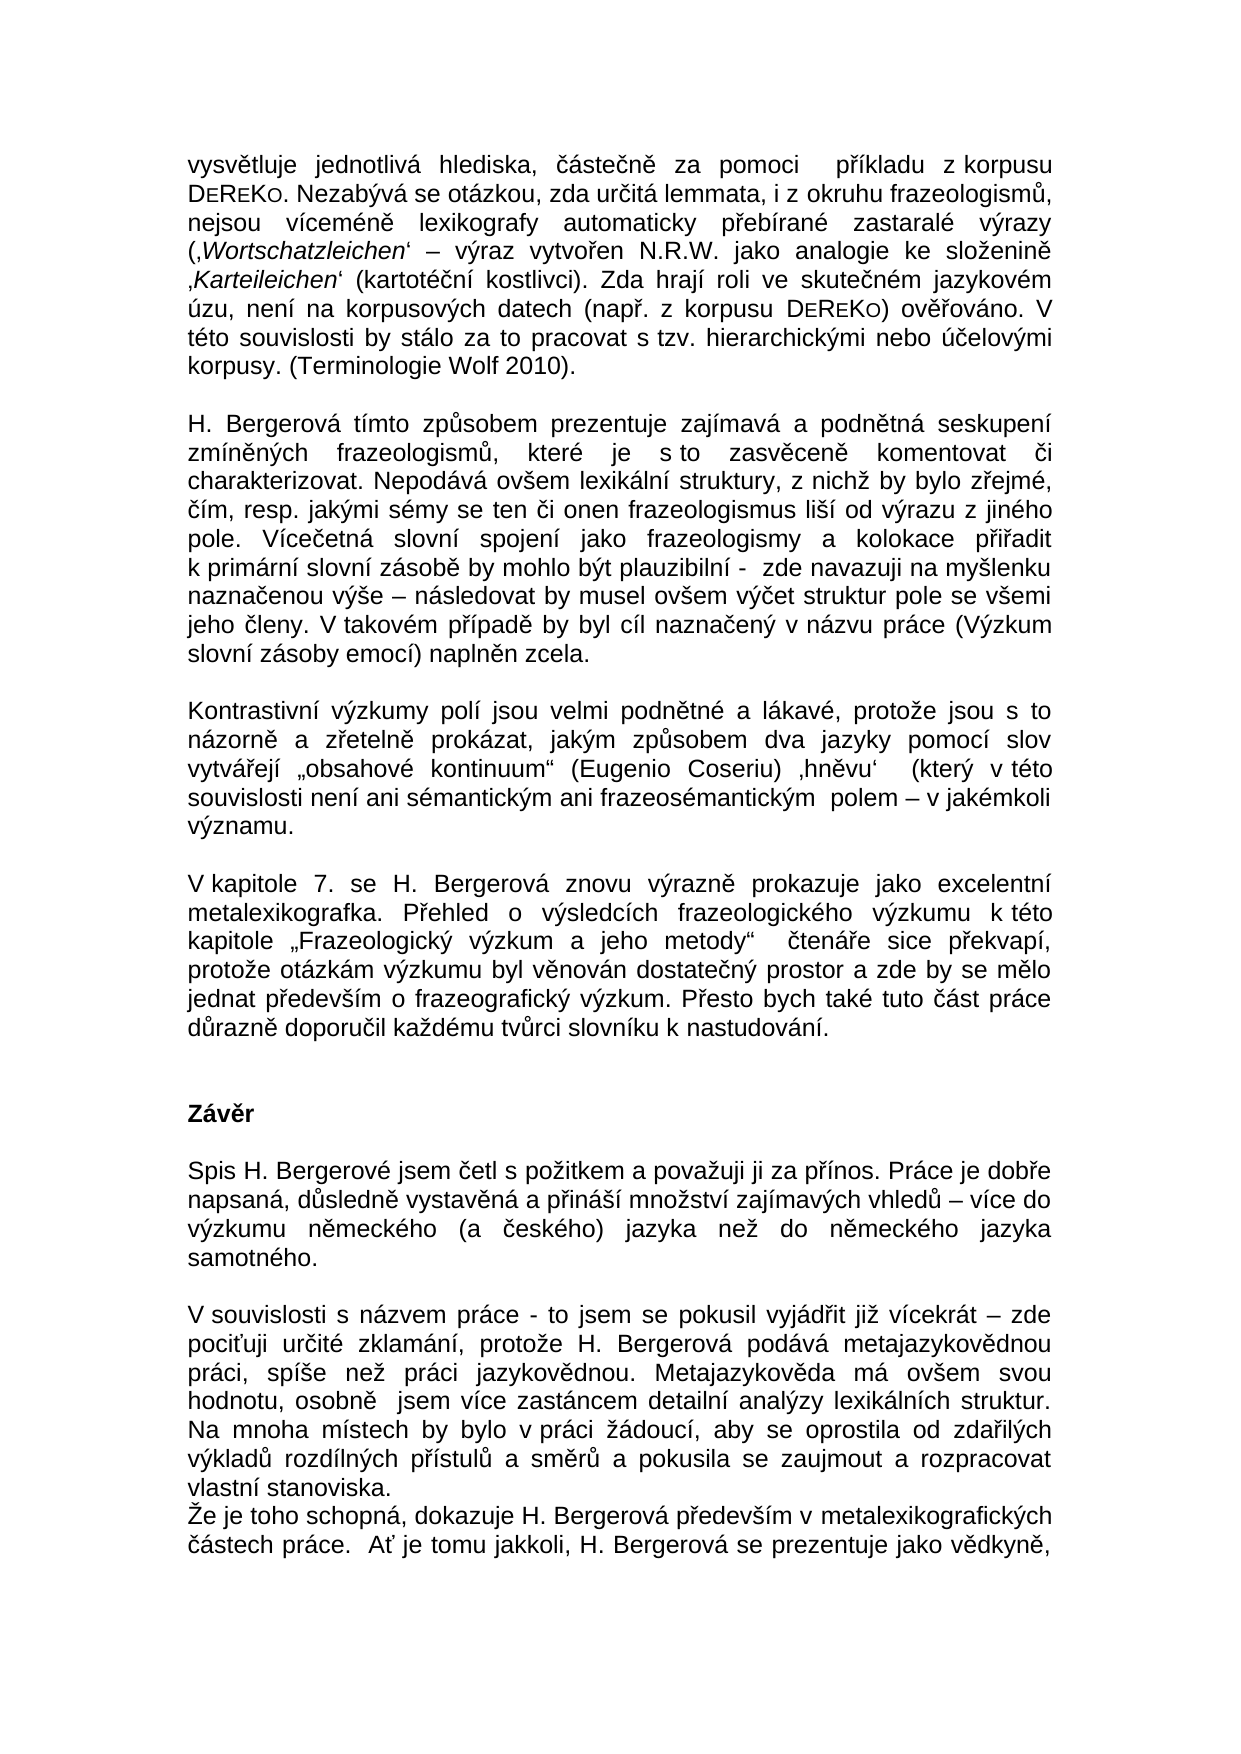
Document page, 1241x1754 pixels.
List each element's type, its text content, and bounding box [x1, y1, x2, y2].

text Kontrastivní výzkumy polí jsou velmi podnětné a lákavé, protože jsou s to názorně a zřetelně prokázat, jakým způsobem dva jazyky pomocí slov vytvářejí „obsahové kontinuum“ (Eugenio Coseriu) ‚hněvu‘ (který v této souvislosti není ani sémantickým ani frazeosémantickým polem – v jakémkoli významu. [187, 696, 1053, 840]
text Spis H. Bergerové jsem četl s požitkem a považuji ji za přínos. Práce je dobře napsaná, důsledně vystavěná a přináší množství zajímavých vhledů – více do výzkumu německého (a českého) jazyka než do německého jazyka samotného. [187, 1156, 1053, 1271]
text V souvislosti s názvem práce - to jsem se pokusil vyjádřit již vícekrát – zde pociťuji určité zklamání, protože H. Bergerová podává metajazykovědnou práci, spíše než práci jazykovědnou. Metajazykověda má ovšem svou hodnotu, osobně jsem více zastáncem detailní analýzy lexikálních struktur. Na mnoha místech by bylo v práci žádoucí, aby se oprostila od zdařilých výkladů rozdílných přístulů a směrů a pokusila se zaujmout a rozpracovat vlastní stanoviska. [187, 1300, 1053, 1501]
text Závěr [187, 1099, 1053, 1127]
text V kapitole 7. se H. Bergerová znovu výrazně prokazuje jako excelentní metalexikografka. Přehled o výsledcích frazeologického výzkumu k této kapitole „Frazeologický výzkum a jeho metody“ čtenáře sice překvapí, protože otázkám výzkumu byl věnován dostatečný prostor a zde by se mělo jednat především o frazeografický výzkum. Přesto bych také tuto část práce důrazně doporučil každému tvůrci slovníku k nastudování. [187, 869, 1053, 1041]
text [187, 150, 1053, 380]
text H. Bergerová tímto způsobem prezentuje zajímavá a podnětná seskupení zmíněných frazeologismů, které je s to zasvěceně komentovat či charakterizovat. Nepodává ovšem lexikální struktury, z nichž by bylo zřejmé, čím, resp. jakými sémy se ten či onen frazeologismus liší od výrazu z jiného pole. Vícečetná slovní spojení jako frazeologismy a kolokace přiřadit k primární slovní zásobě by mohlo být plauzibilní - zde navazuji na myšlenku naznačenou výše – následovat by musel ovšem výčet struktur pole se všemi jeho členy. V takovém případě by byl cíl naznačený v názvu práce (Výzkum slovní zásoby emocí) naplněn zcela. [187, 409, 1053, 667]
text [187, 1501, 1053, 1559]
